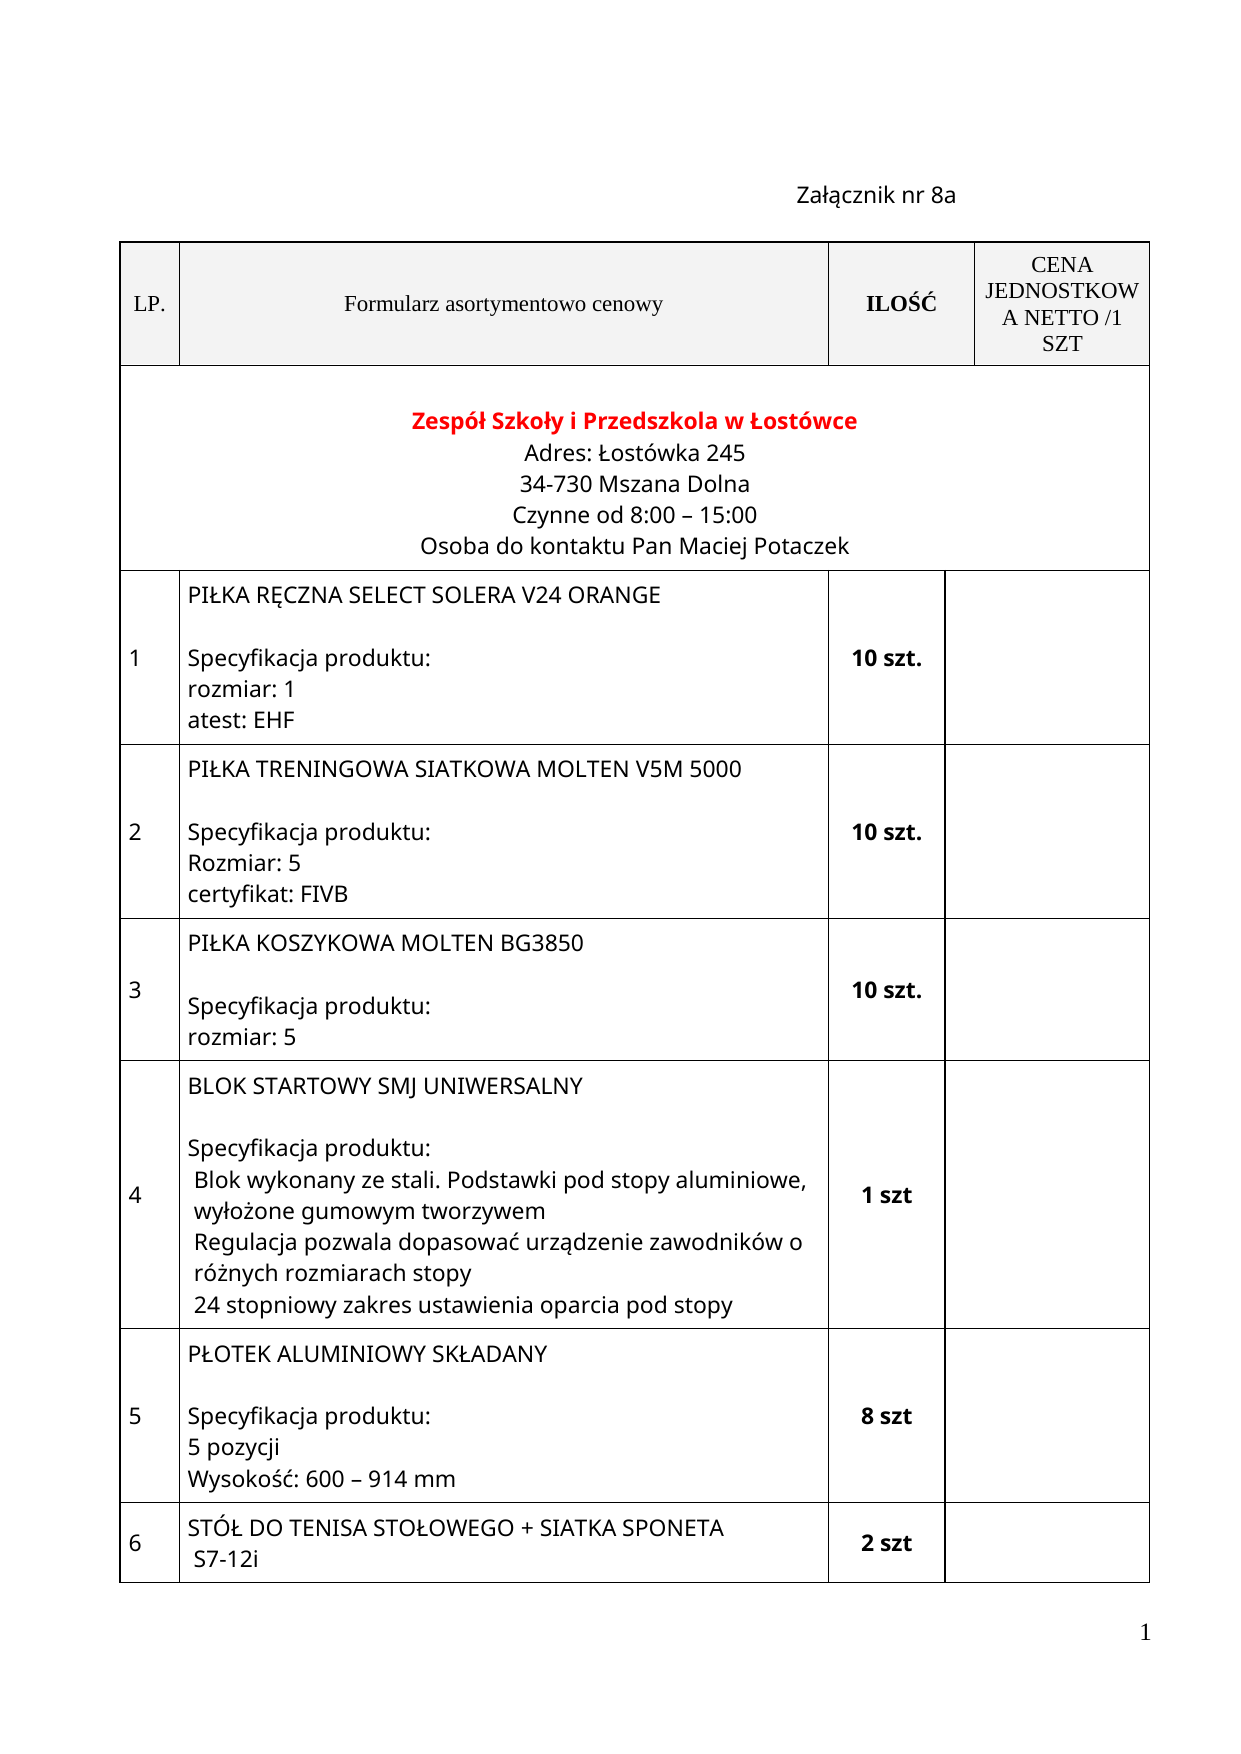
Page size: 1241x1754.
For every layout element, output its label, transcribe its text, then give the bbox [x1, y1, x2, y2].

table_cell 5 [121, 1329, 179, 1502]
table_header LP. [121, 243, 179, 364]
table_cell [946, 571, 1149, 744]
table_cell STÓŁ DO TENISA STOŁOWEGO + SIATKA SPONETA S7-12i [180, 1503, 828, 1582]
table_cell 4 [121, 1061, 179, 1328]
table_cell [946, 1329, 1149, 1502]
table_cell 3 [121, 919, 179, 1060]
table_header Formularz asortymentowo cenowy [180, 243, 828, 364]
table_cell PŁOTEK ALUMINIOWY SKŁADANY Specyfikacja produktu: 5 pozycji Wysokość: 600 – 914 mm [180, 1329, 828, 1502]
table_cell [946, 919, 1149, 1060]
table_cell [946, 1061, 1149, 1328]
table_header ILOŚĆ [829, 243, 974, 364]
table_cell PIŁKA RĘCZNA SELECT SOLERA V24 ORANGE Specyfikacja produktu: rozmiar: 1 atest: EHF [180, 571, 828, 744]
table_cell 2 [121, 745, 179, 918]
text Załącznik nr 8a [118, 179, 1152, 210]
table_cell BLOK STARTOWY SMJ UNIWERSALNY Specyfikacja produktu: Blok wykonany ze stali. Podstawki pod stopy aluminiowe, wyłożone gumowym tworzywem Regulacja pozwala dopasować urządzenie zawodników o różnych rozmiarach stopy 24 stopniowy zakres ustawienia oparcia pod stopy [180, 1061, 828, 1328]
table_cell 10 szt. [829, 571, 944, 744]
table_cell [946, 1503, 1149, 1582]
table_header CENA JEDNOSTKOWA NETTO /1 SZT [975, 243, 1149, 364]
table_cell Zespół Szkoły i Przedszkola w Łostówce Adres: Łostówka 245 34-730 Mszana Dolna Czynne od 8:00 – 15:00 Osoba do kontaktu Pan Maciej Potaczek [121, 366, 1149, 570]
table_cell 10 szt. [829, 745, 944, 918]
table_cell 6 [121, 1503, 179, 1582]
table_cell 1 [121, 571, 179, 744]
table_cell PIŁKA KOSZYKOWA MOLTEN BG3850 Specyfikacja produktu: rozmiar: 5 [180, 919, 828, 1060]
table_cell 1 szt [829, 1061, 944, 1328]
table_cell [946, 745, 1149, 918]
table_cell PIŁKA TRENINGOWA SIATKOWA MOLTEN V5M 5000 Specyfikacja produktu: Rozmiar: 5 certyfikat: FIVB [180, 745, 828, 918]
table_cell 10 szt. [829, 919, 944, 1060]
table_cell 8 szt [829, 1329, 944, 1502]
table_cell 2 szt [829, 1503, 944, 1582]
